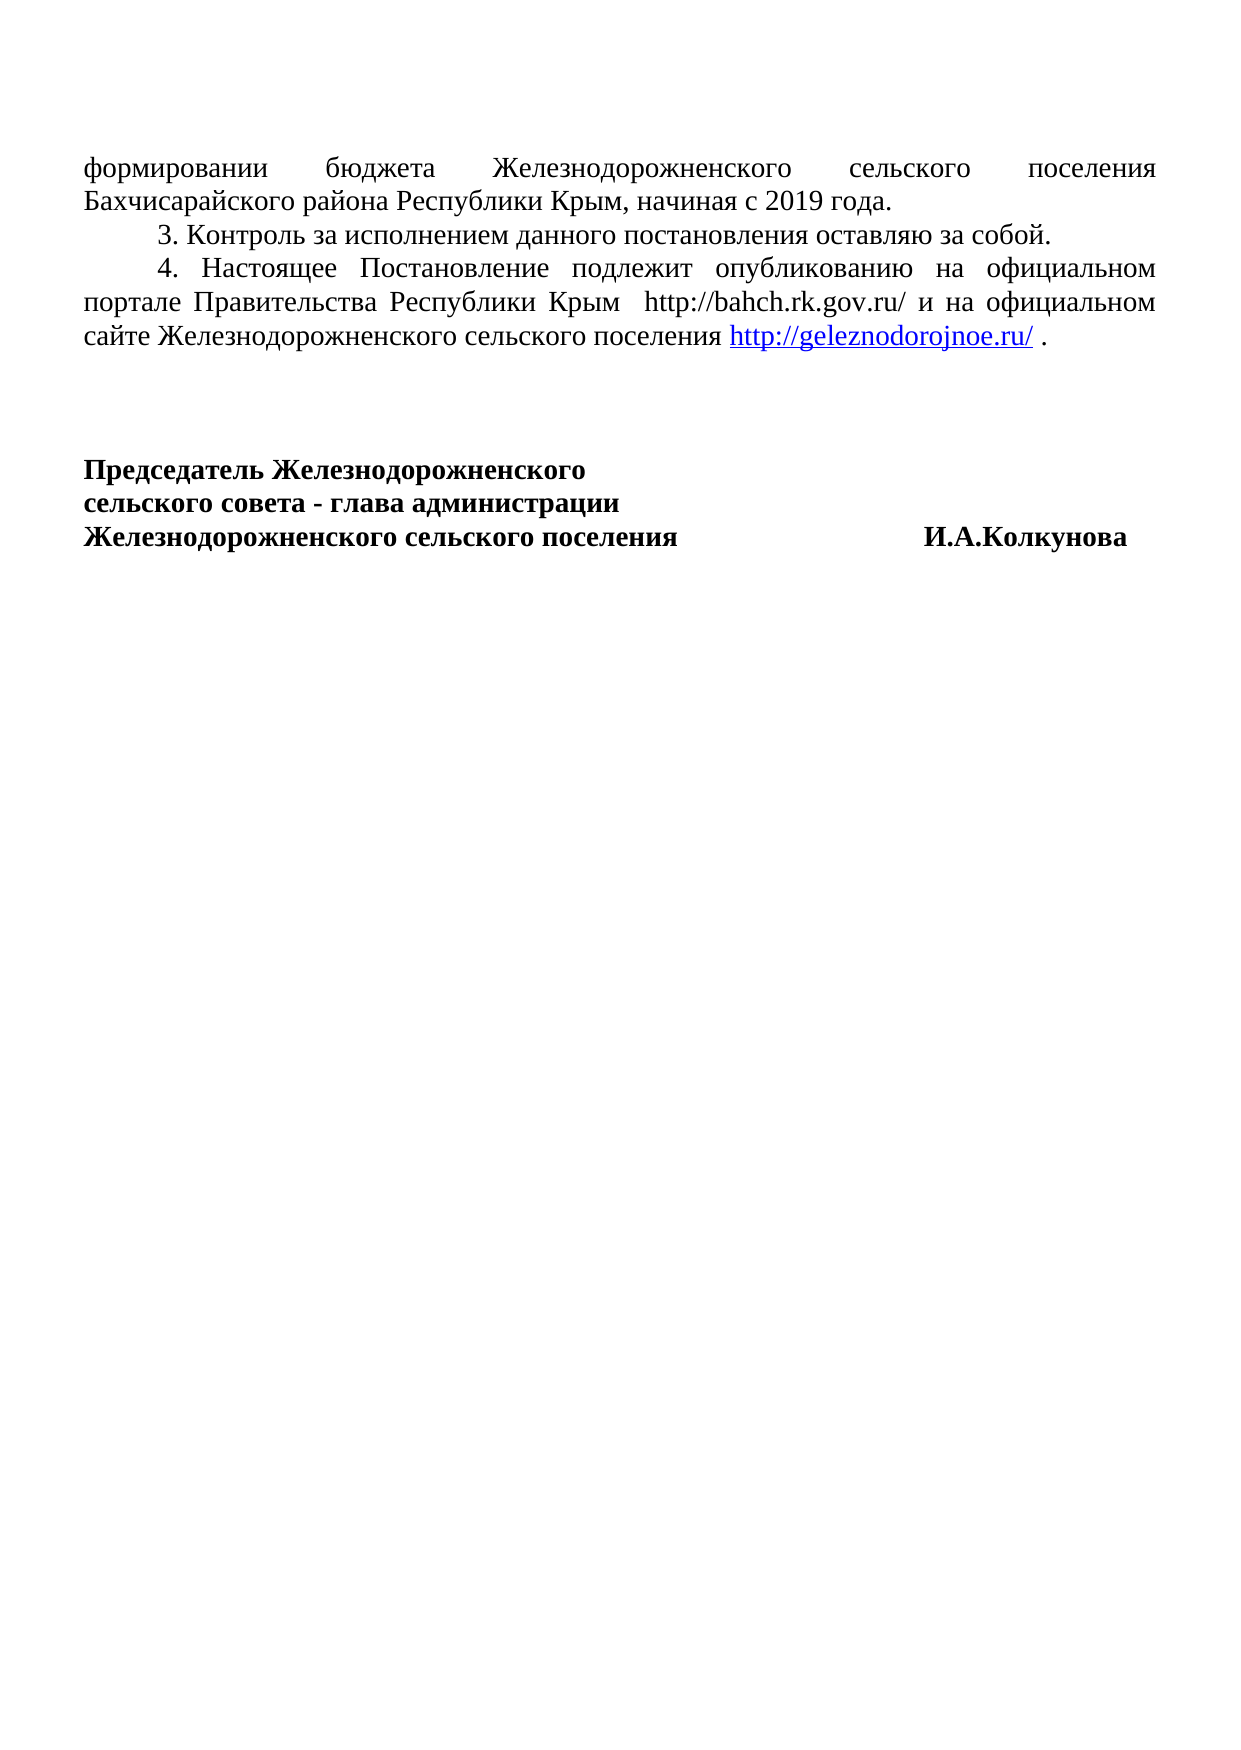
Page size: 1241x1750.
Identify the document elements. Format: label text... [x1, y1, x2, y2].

text сельского совета - глава администрации [83, 485, 1157, 519]
text Железнодорожненского сельского поселения И.А.Колкунова [83, 519, 1157, 552]
text 4. Настоящее Постановление подлежит опубликованию на официальном портале Правительства Республики Крым http://bahch.rk.gov.ru/ и на официальном сайте Железнодорожненского сельского поселения http://geleznodorojnoe.ru/ . [83, 251, 1157, 351]
text Председатель Железнодорожненского [83, 452, 1157, 485]
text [83, 150, 1157, 217]
text 3. Контроль за исполнением данного постановления оставляю за собой. [83, 217, 1157, 251]
